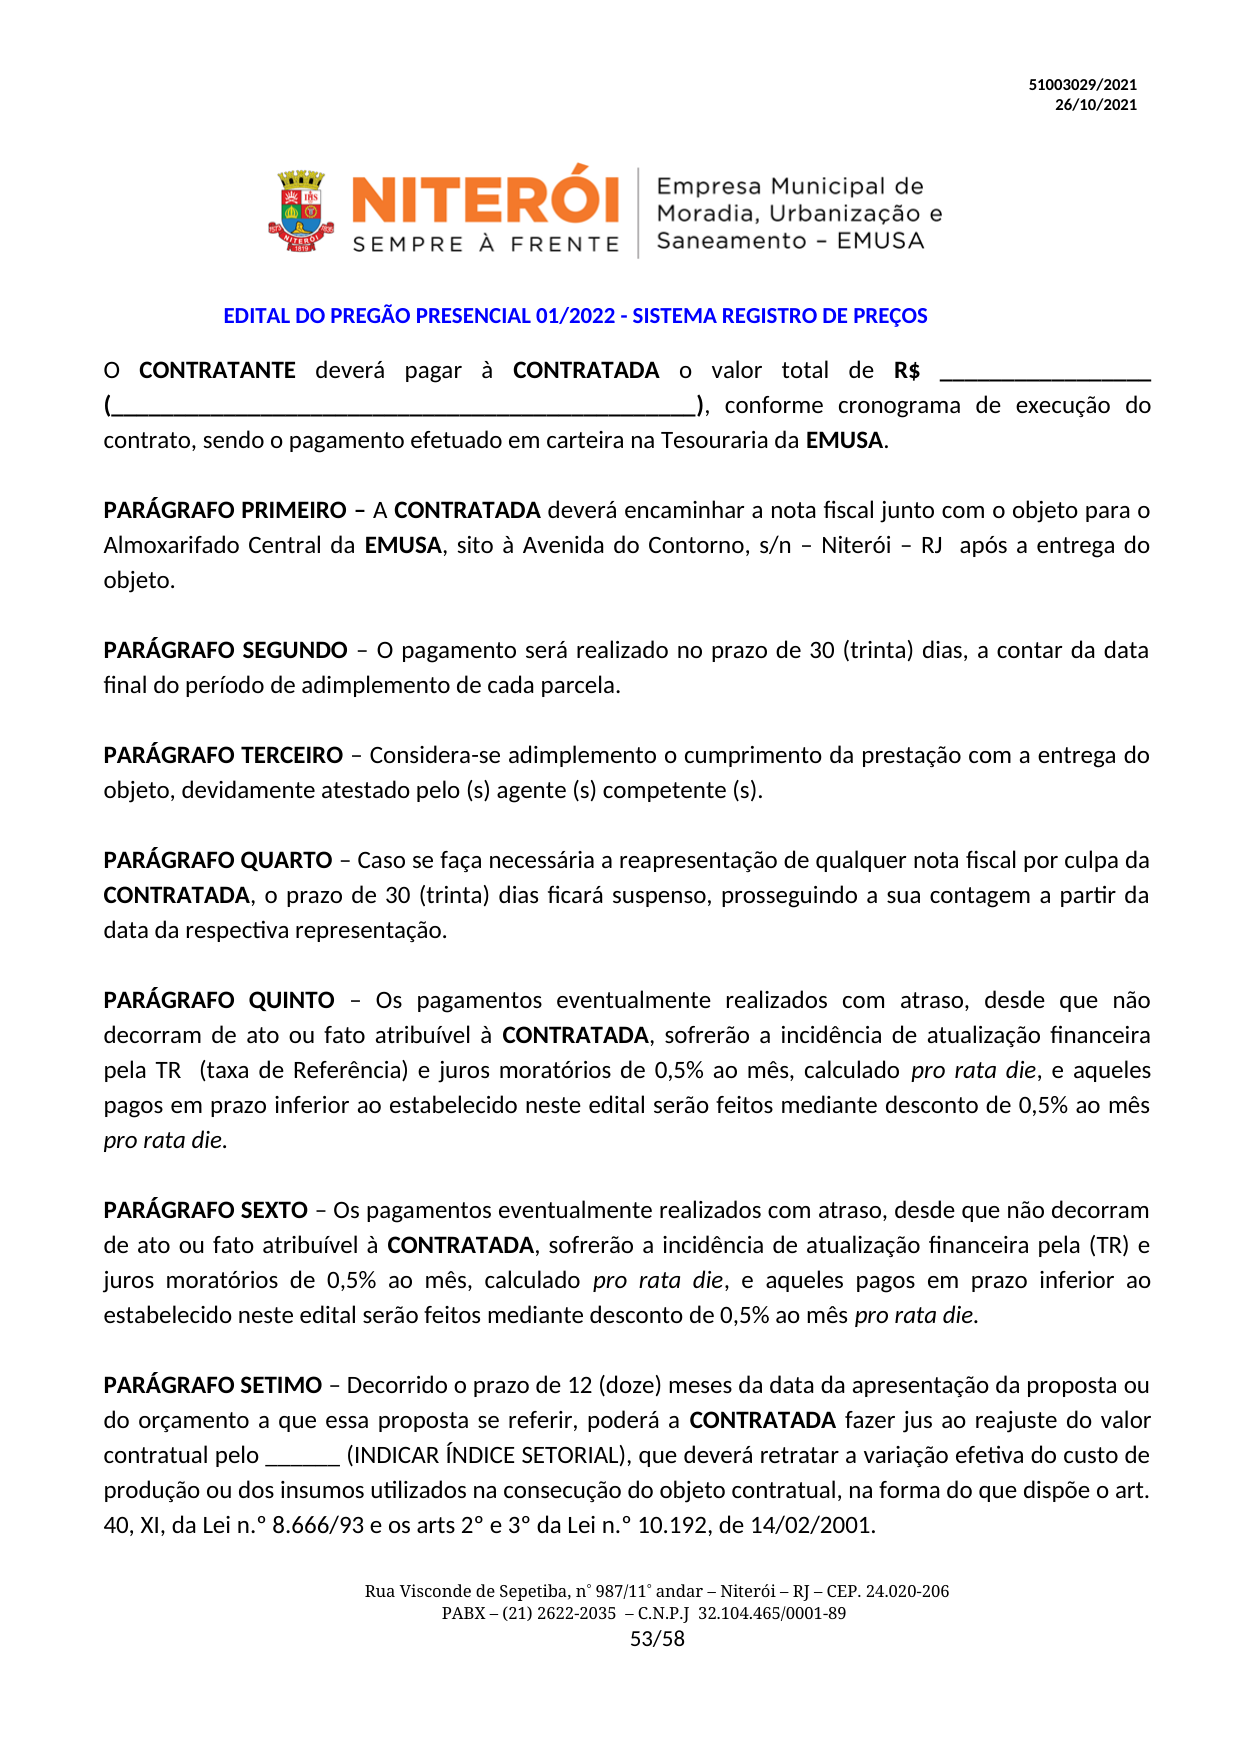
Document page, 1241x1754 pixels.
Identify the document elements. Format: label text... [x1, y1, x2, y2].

text PARÁGRAFO QUARTO – Caso se faça necessária a reapresentação de qualquer nota fiscal por culpa da CONTRATADA, o prazo de 30 (trinta) dias ficará suspenso, prosseguindo a sua contagem a partir da data da respectiva representação. [103, 844, 1152, 944]
text PARÁGRAFO SEGUNDO – O pagamento será realizado no prazo de 30 (trinta) dias, a contar da data final do período de adimplemento de cada parcela. [103, 634, 1152, 699]
picture [245, 142, 952, 273]
text PARÁGRAFO QUINTO – Os pagamentos eventualmente realizados com atraso, desde que não decorram de ato ou fato atribuível à CONTRATADA, sofrerão a incidência de atualização financeira pela TR (taxa de Referência) e juros moratórios de 0,5% ao mês, calculado pro rata die, e aqueles pagos em prazo inferior ao estabelecido neste edital serão feitos mediante desconto de 0,5% ao mês pro rata die. [103, 984, 1152, 1154]
text PARÁGRAFO TERCEIRO – Considera-se adimplemento o cumprimento da prestação com a entrega do objeto, devidamente atestado pelo (s) agente (s) competente (s). [103, 739, 1152, 804]
text PARÁGRAFO SEXTO – Os pagamentos eventualmente realizados com atraso, desde que não decorram de ato ou fato atribuível à CONTRATADA, sofrerão a incidência de atualização financeira pela (TR) e juros moratórios de 0,5% ao mês, calculado pro rata die, e aqueles pagos em prazo inferior ao estabelecido neste edital serão feitos mediante desconto de 0,5% ao mês pro rata die. [103, 1194, 1152, 1329]
text PARÁGRAFO PRIMEIRO – A CONTRATADA deverá encaminhar a nota fiscal junto com o objeto para o Almoxarifado Central da EMUSA, sito à Avenida do Contorno, s/n – Niterói – RJ após a entrega do objeto. [103, 494, 1152, 594]
text O CONTRATANTE deverá pagar à CONTRATADA o valor total de R$ _________________ (_______________________________________________), conforme cronograma de execução do contrato, sendo o pagamento efetuado em carteira na Tesouraria da EMUSA. [103, 354, 1152, 454]
text PARÁGRAFO SETIMO – Decorrido o prazo de 12 (doze) meses da data da apresentação da proposta ou do orçamento a que essa proposta se referir, poderá a CONTRATADA fazer jus ao reajuste do valor contratual pelo ______ (INDICAR ÍNDICE SETORIAL), que deverá retratar a variação efetiva do custo de produção ou dos insumos utilizados na consecução do objeto contratual, na forma do que dispõe o art. 40, XI, da Lei n.º 8.666/93 e os arts 2º e 3º da Lei n.º 10.192, de 14/02/2001. [103, 1369, 1152, 1539]
